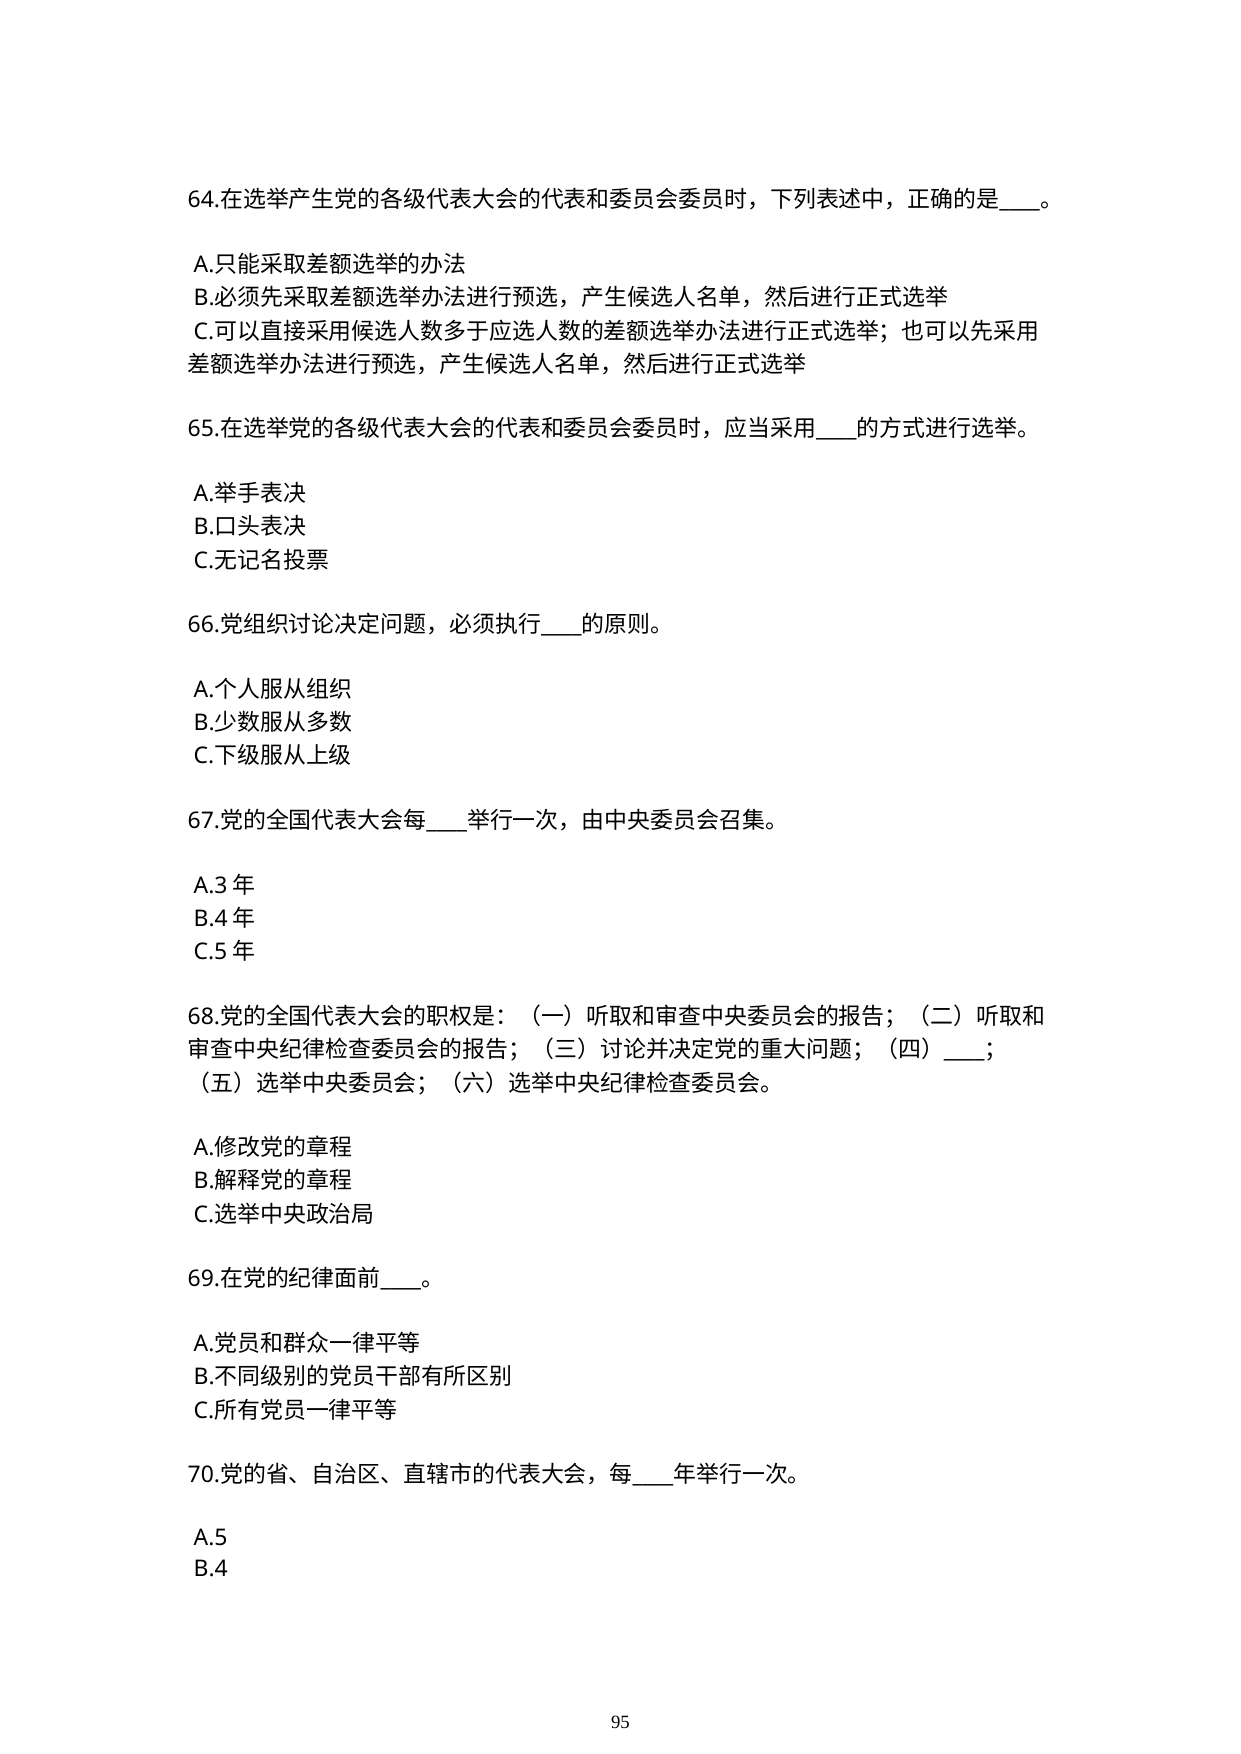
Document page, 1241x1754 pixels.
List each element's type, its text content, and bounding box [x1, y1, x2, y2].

text A.只能采取差额选举的办法 [187, 246, 1053, 279]
text A.党员和群众一律平等 [187, 1325, 1053, 1358]
text A.5 [187, 1521, 1053, 1552]
text A.3年 [187, 867, 1053, 900]
text B.不同级别的党员干部有所区别 [187, 1358, 1053, 1391]
text 64.在选举产生党的各级代表大会的代表和委员会委员时，下列表述中，正确的是____。 [187, 181, 1053, 214]
text B.解释党的章程 [187, 1162, 1053, 1196]
text C.可以直接采用候选人数多于应选人数的差额选举办法进行正式选举；也可以先采用差额选举办法进行预选，产生候选人名单，然后进行正式选举 [187, 312, 1053, 379]
text B.口头表决 [187, 508, 1053, 542]
text 69.在党的纪律面前____。 [187, 1260, 1053, 1293]
text A.个人服从组织 [187, 671, 1053, 704]
text C.所有党员一律平等 [187, 1391, 1053, 1425]
text C.无记名投票 [187, 542, 1053, 575]
text 67.党的全国代表大会每____举行一次，由中央委员会召集。 [187, 802, 1053, 835]
text 66.党组织讨论决定问题，必须执行____的原则。 [187, 606, 1053, 639]
text B.少数服从多数 [187, 704, 1053, 737]
text 70.党的省、自治区、直辖市的代表大会，每____年举行一次。 [187, 1456, 1053, 1489]
text B.4 [187, 1552, 1053, 1583]
text A.修改党的章程 [187, 1129, 1053, 1162]
text B.必须先采取差额选举办法进行预选，产生候选人名单，然后进行正式选举 [187, 279, 1053, 312]
text A.举手表决 [187, 475, 1053, 508]
text B.4年 [187, 900, 1053, 933]
text 65.在选举党的各级代表大会的代表和委员会委员时，应当采用____的方式进行选举。 [187, 410, 1053, 444]
text C.下级服从上级 [187, 737, 1053, 771]
text C.选举中央政治局 [187, 1196, 1053, 1229]
text C.5年 [187, 933, 1053, 967]
text 68.党的全国代表大会的职权是：（一）听取和审查中央委员会的报告；（二）听取和审查中央纪律检查委员会的报告；（三）讨论并决定党的重大问题；（四）____；（五）选举中央委员会；（六）选举中央纪律检查委员会。 [187, 998, 1053, 1098]
